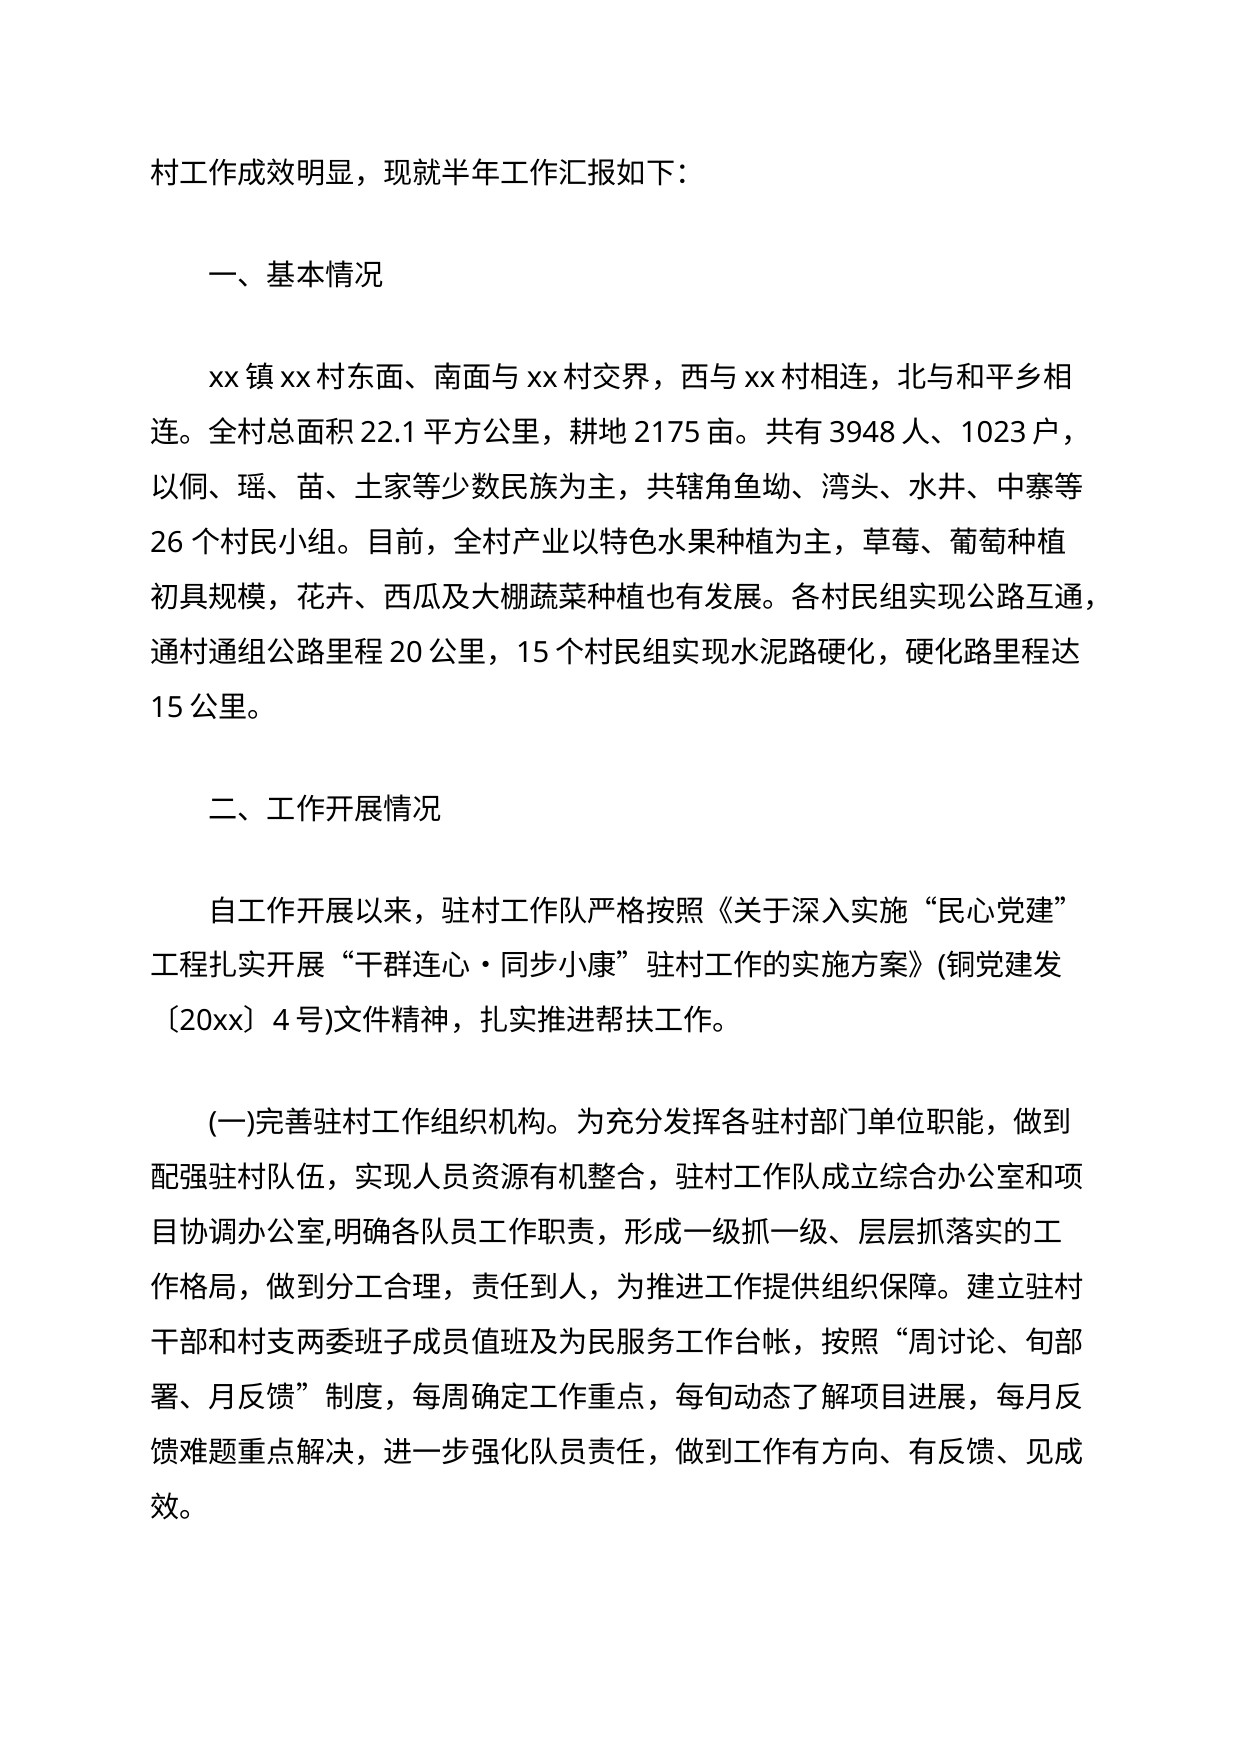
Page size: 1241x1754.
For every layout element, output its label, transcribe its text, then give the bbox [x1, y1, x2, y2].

text (一)完善驻村工作组织机构。为充分发挥各驻村部门单位职能，做到配强驻村队伍，实现人员资源有机整合，驻村工作队成立综合办公室和项目协调办公室,明确各队员工作职责，形成一级抓一级、层层抓落实的工作格局，做到分工合理，责任到人，为推进工作提供组织保障。建立驻村干部和村支两委班子成员值班及为民服务工作台帐，按照“周讨论、旬部署、月反馈”制度，每周确定工作重点，每旬动态了解项目进展，每月反馈难题重点解决，进一步强化队员责任，做到工作有方向、有反馈、见成效。 [150, 1099, 1090, 1526]
text 二、工作开展情况 [150, 785, 1090, 828]
text 自工作开展以来，驻村工作队严格按照《关于深入实施“民心党建”工程扎实开展“干群连心•同步小康”驻村工作的实施方案》(铜党建发〔20xx〕4号)文件精神，扎实推进帮扶工作。 [150, 887, 1090, 1039]
text xx镇xx村东面、南面与xx村交界，西与xx村相连，北与和平乡相连。全村总面积22.1平方公里，耕地2175亩。共有3948人、1023户，以侗、瑶、苗、土家等少数民族为主，共辖角鱼坳、湾头、水井、中寨等26 个村民小组。目前，全村产业以特色水果种植为主，草莓、葡萄种植初具规模，花卉、西瓜及大棚蔬菜种植也有发展。各村民组实现公路互通，通村通组公路里程20公里，15个村民组实现水泥路硬化，硬化路里程达15公里。 [150, 353, 1090, 726]
text 一、基本情况 [150, 252, 1090, 294]
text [150, 150, 1090, 192]
